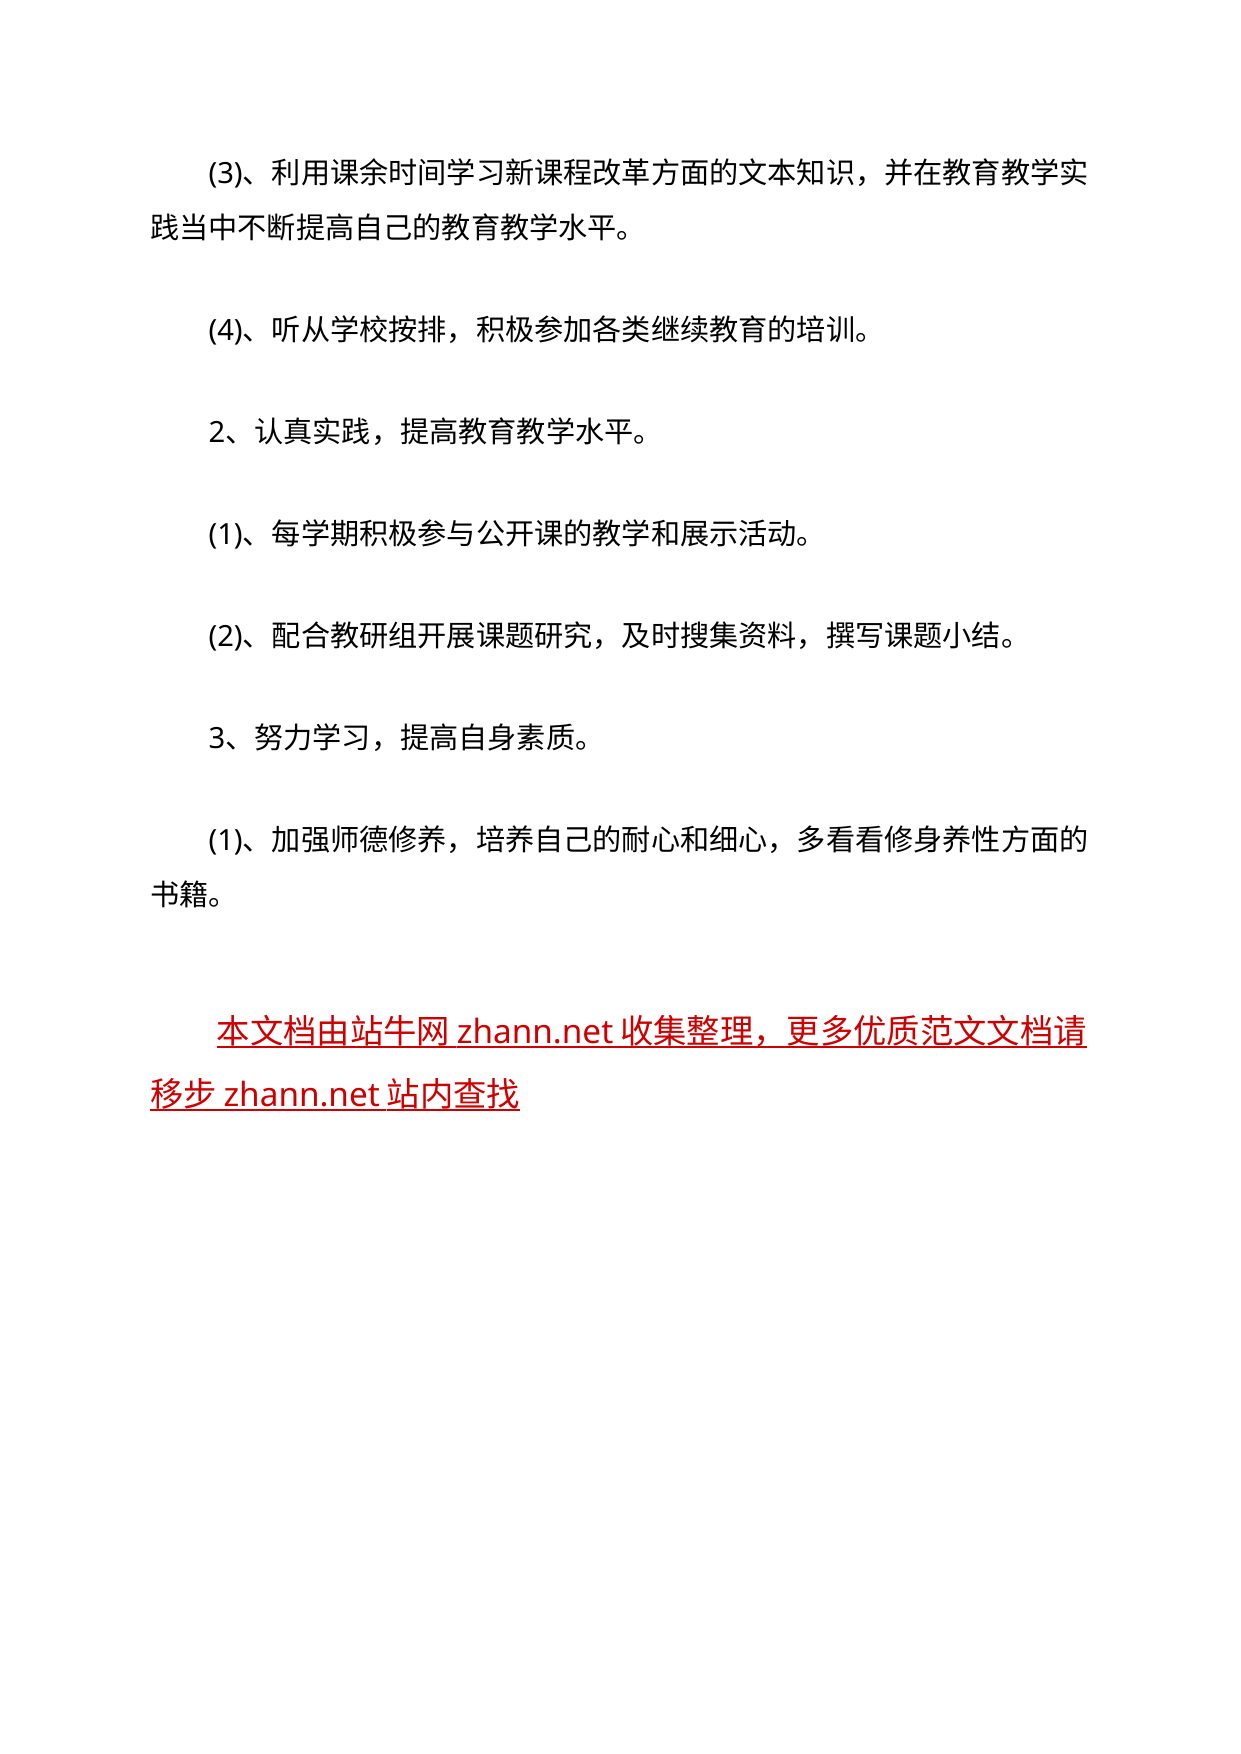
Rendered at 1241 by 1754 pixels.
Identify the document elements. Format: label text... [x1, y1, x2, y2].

text (1)、每学期积极参与公开课的教学和展示活动。 [150, 511, 1090, 553]
text 本文档由站牛网zhann.net收集整理，更多优质范文文档请移步zhann.net站内查找 [150, 1005, 1090, 1116]
text (4)、听从学校按排，积极参加各类继续教育的培训。 [150, 307, 1090, 349]
text (1)、加强师德修养，培养自己的耐心和细心，多看看修身养性方面的书籍。 [150, 817, 1090, 914]
text 2、认真实践，提高教育教学水平。 [150, 409, 1090, 451]
text (2)、配合教研组开展课题研究，及时搜集资料，撰写课题小结。 [150, 613, 1090, 655]
text (3)、利用课余时间学习新课程改革方面的文本知识，并在教育教学实践当中不断提高自己的教育教学水平。 [150, 150, 1090, 247]
text 3、努力学习，提高自身素质。 [150, 715, 1090, 757]
